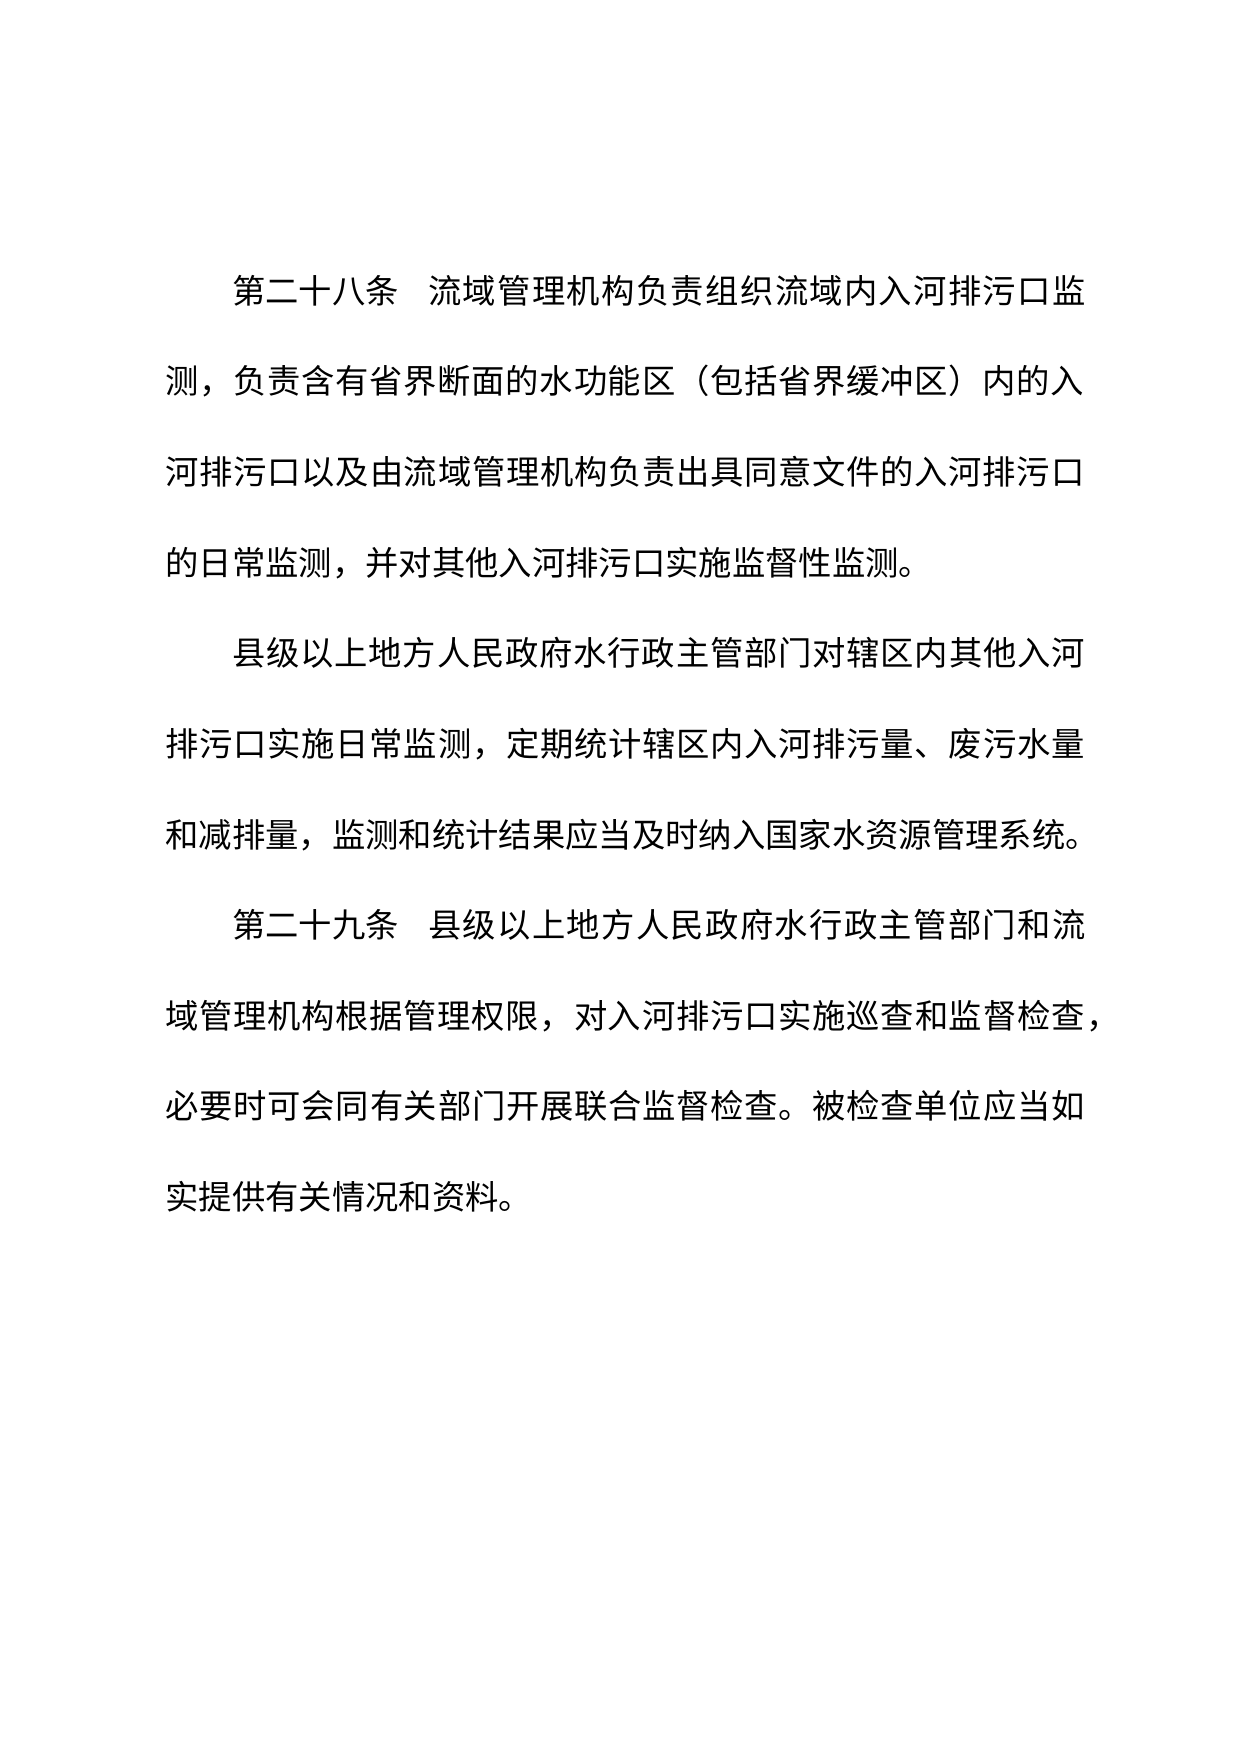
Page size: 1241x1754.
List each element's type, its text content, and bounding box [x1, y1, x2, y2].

subtitle 流域管理机构负责组织流域内入河排污口监测，负责含有省界断面的水功能区（包括省界缓冲区）内的入河排污口以及由流域管理机构负责出具同意文件的入河排污口的日常监测，并对其他入河排污口实施监督性监测。 [165, 243, 1087, 606]
subtitle 县级以上地方人民政府水行政主管部门和流域管理机构根据管理权限，对入河排污口实施巡查和监督检查，必要时可会同有关部门开展联合监督检查。被检查单位应当如实提供有关情况和资料。 [165, 878, 1087, 1240]
text 县级以上地方人民政府水行政主管部门对辖区内其他入河排污口实施日常监测，定期统计辖区内入河排污量、废污水量和减排量，监测和统计结果应当及时纳入国家水资源管理系统。 [165, 606, 1087, 878]
